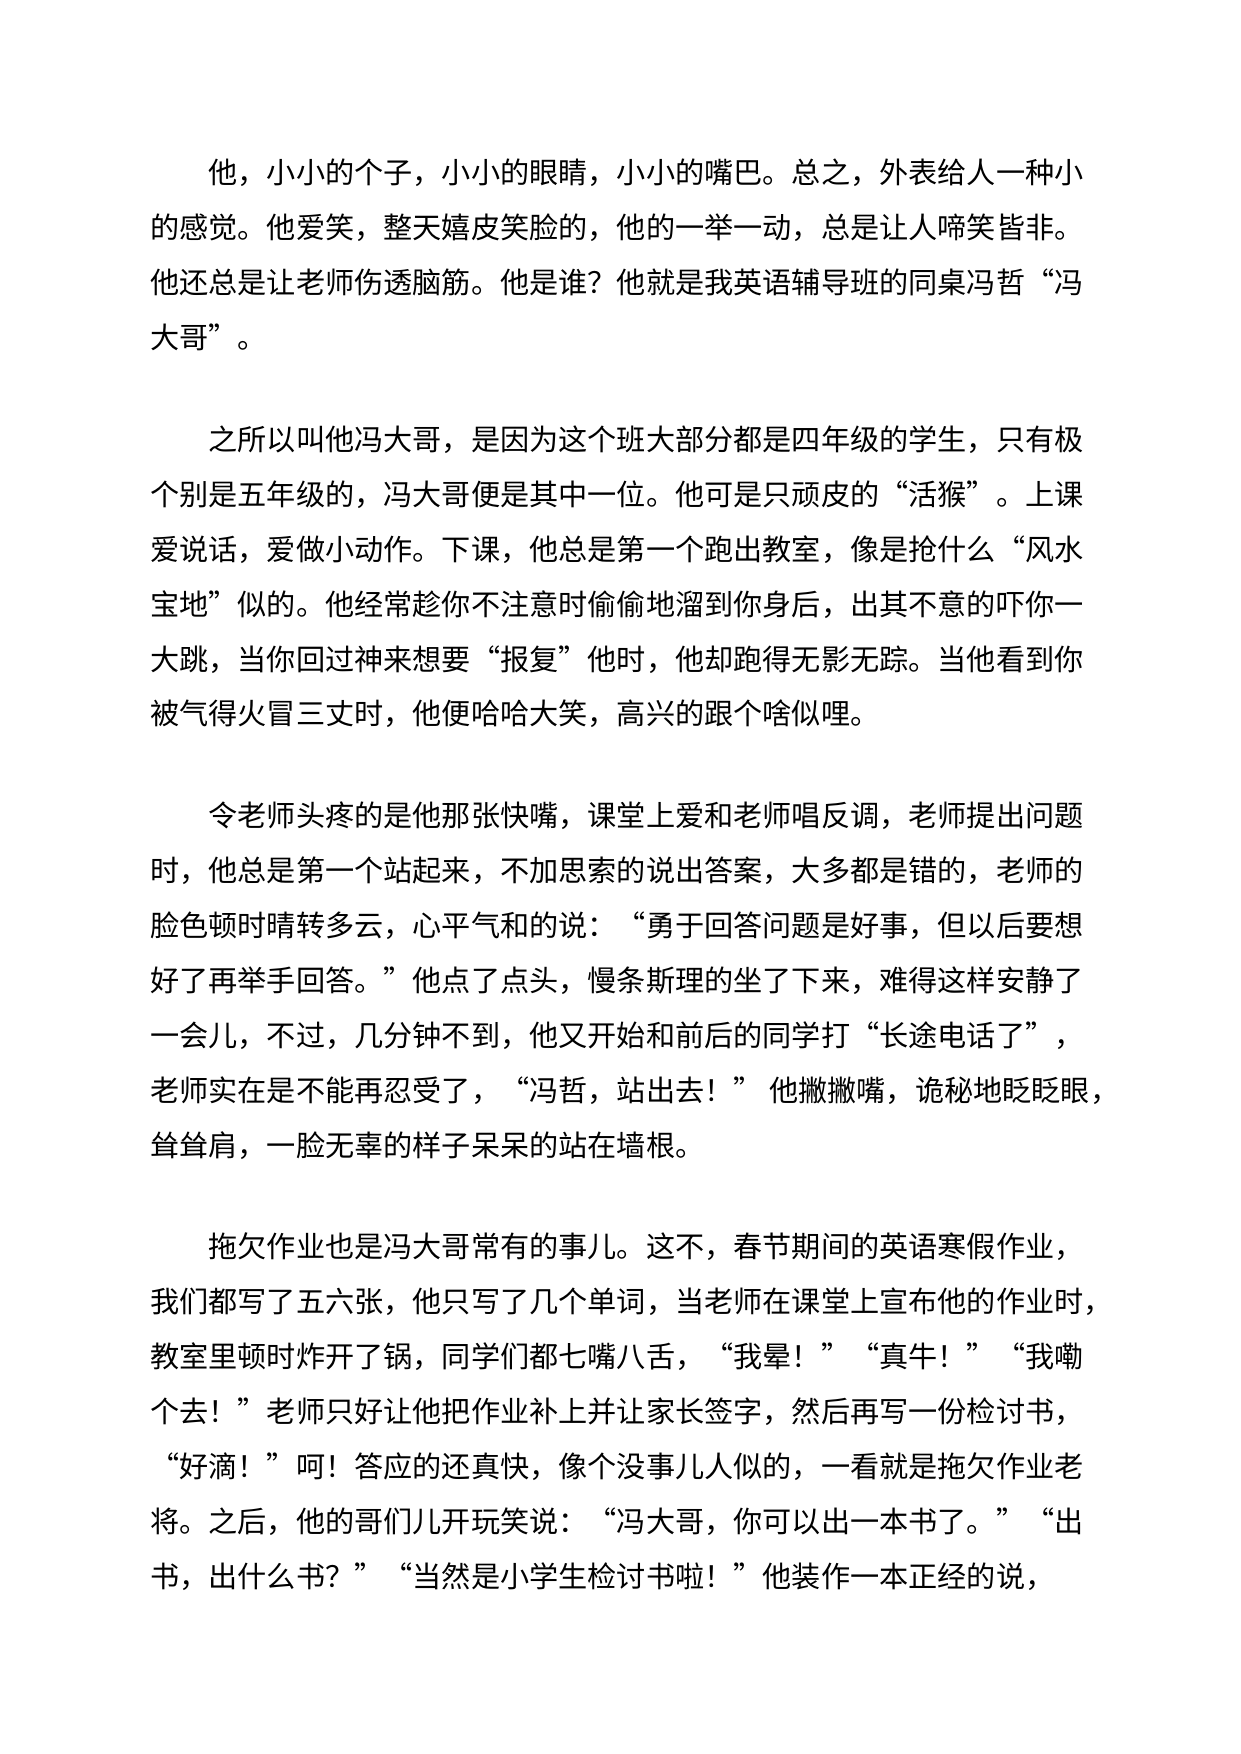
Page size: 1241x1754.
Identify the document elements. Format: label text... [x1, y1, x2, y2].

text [150, 1224, 1090, 1596]
text 他，小小的个子，小小的眼睛，小小的嘴巴。总之，外表给人一种小的感觉。他爱笑，整天嬉皮笑脸的，他的一举一动，总是让人啼笑皆非。他还总是让老师伤透脑筋。他是谁？他就是我英语辅导班的同桌冯哲“冯大哥”。 [150, 150, 1090, 357]
text 令老师头疼的是他那张快嘴，课堂上爱和老师唱反调，老师提出问题时，他总是第一个站起来，不加思索的说出答案，大多都是错的，老师的脸色顿时晴转多云，心平气和的说：“勇于回答问题是好事，但以后要想好了再举手回答。”他点了点头，慢条斯理的坐了下来，难得这样安静了一会儿，不过，几分钟不到，他又开始和前后的同学打“长途电话了”，老师实在是不能再忍受了，“冯哲，站出去！” 他撇撇嘴，诡秘地眨眨眼，耸耸肩，一脸无辜的样子呆呆的站在墙根。 [150, 793, 1090, 1164]
text 之所以叫他冯大哥，是因为这个班大部分都是四年级的学生，只有极个别是五年级的，冯大哥便是其中一位。他可是只顽皮的“活猴”。上课爱说话，爱做小动作。下课，他总是第一个跑出教室，像是抢什么“风水宝地”似的。他经常趁你不注意时偷偷地溜到你身后，出其不意的吓你一大跳，当你回过神来想要“报复”他时，他却跑得无影无踪。当他看到你被气得火冒三丈时，他便哈哈大笑，高兴的跟个啥似哩。 [150, 416, 1090, 733]
